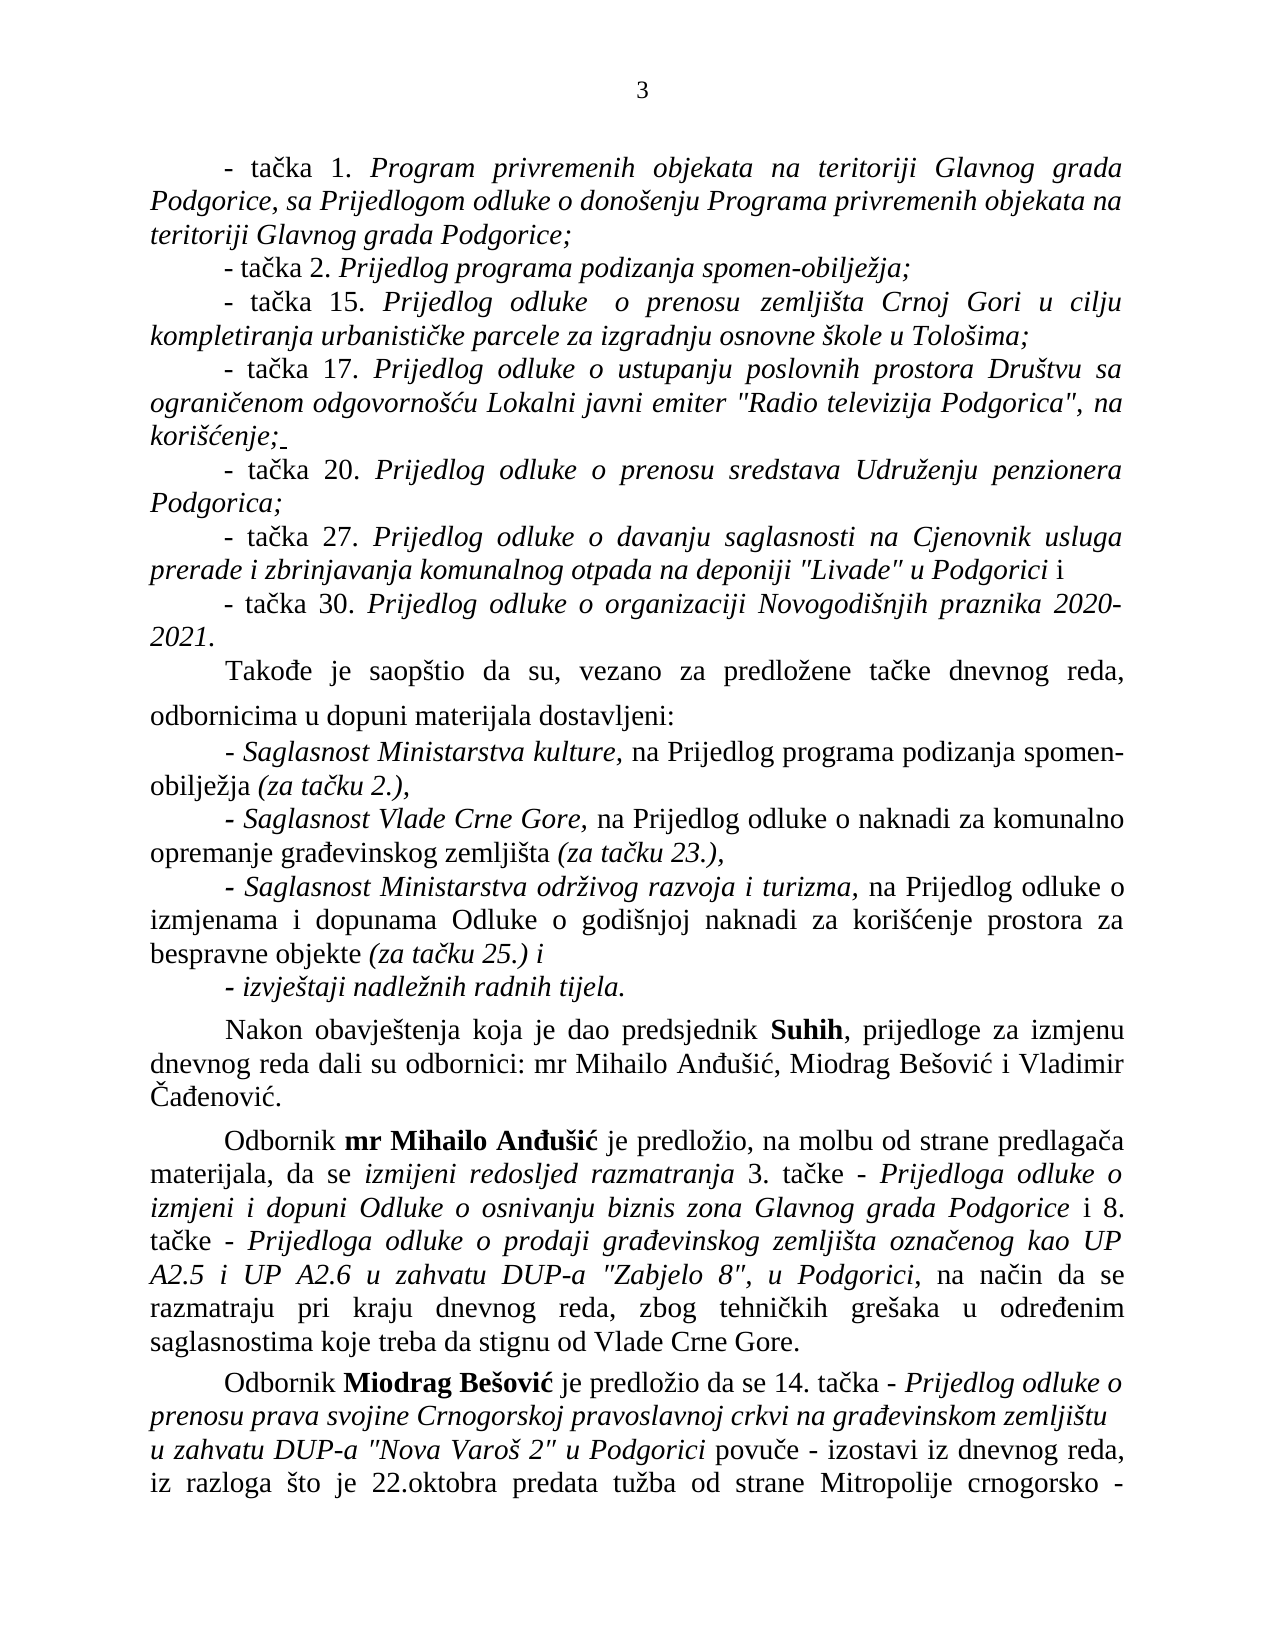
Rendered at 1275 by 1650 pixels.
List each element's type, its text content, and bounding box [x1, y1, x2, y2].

text - Saglasnost Vlade Crne Gore, na Prijedlog odluke o naknadi za komunalno opremanje građevinskog zemljišta (za tačku 23.), [150, 802, 1125, 869]
text - Saglasnost Ministarstva kulture, na Prijedlog programa podizanja spomen-obilježja (za tačku 2.), [150, 734, 1125, 802]
text - tačka 15. Prijedlog odluke o prenosu zemljišta Crnoj Gori u cilju kompletiranja urbanističke parcele za izgradnju osnovne škole u Tološima; [150, 284, 1125, 351]
text Nakon obavještenja koja je dao predsjednik Suhih, prijedloge za izmjenu dnevnog reda dali su odbornici: mr Mihailo Anđušić, Miodrag Bešović i Vladimir Čađenović. [150, 1012, 1125, 1113]
text - tačka 17. Prijedlog odluke o ustupanju poslovnih prostora Društvu sa ograničenom odgovornošću Lokalni javni emiter "Radio televizija Podgorica", na korišćenje; [150, 351, 1125, 452]
text - Saglasnost Ministarstva održivog razvoja i turizma, na Prijedlog odluke o izmjenama i dopunama Odluke o godišnjoj naknadi za korišćenje prostora za bespravne objekte (za tačku 25.) i [150, 869, 1125, 969]
text - tačka 30. Prijedlog odluke o organizaciji Novogodišnjih praznika 2020-2021. [150, 586, 1125, 653]
text - tačka 27. Prijedlog odluke o davanju saglasnosti na Cjenovnik usluga prerade i zbrinjavanja komunalnog otpada na deponiji ″Livade″ u Podgorici i [150, 519, 1125, 586]
text Takođe je saopštio da su, vezano za predložene tačke dnevnog reda, odbornicima u dopuni materijala dostavljeni: [150, 653, 1125, 734]
text - tačka 1. Program privremenih objekata na teritoriji Glavnog grada Podgorice, sa Prijedlogom odluke o donošenju Programa privremenih objekata na teritoriji Glavnog grada Podgorice; [150, 150, 1125, 251]
text - tačka 20. Prijedlog odluke o prenosu sredstava Udruženju penzionera Podgorica; [150, 452, 1125, 519]
text - izvještaji nadležnih radnih tijela. [150, 969, 1125, 1003]
text Odbornik mr Mihailo Anđušić je predložio, na molbu od strane predlagača materijala, da se izmijeni redosljed razmatranja 3. tačke - Prijedloga odluke o izmjeni i dopuni Odluke o osnivanju biznis zona Glavnog grada Podgorice i 8. tačke - Prijedloga odluke o prodaji građevinskog zemljišta označenog kao UP A2.5 i UP A2.6 u zahvatu DUP-a ″Zabjelo 8″, u Podgorici, na način da se razmatraju pri kraju dnevnog reda, zbog tehničkih grešaka u određenim saglasnostima koje treba da stignu od Vlade Crne Gore. [150, 1123, 1125, 1357]
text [150, 1365, 1125, 1499]
text - tačka 2. Prijedlog programa podizanja spomen-obilježja; [150, 251, 1125, 284]
